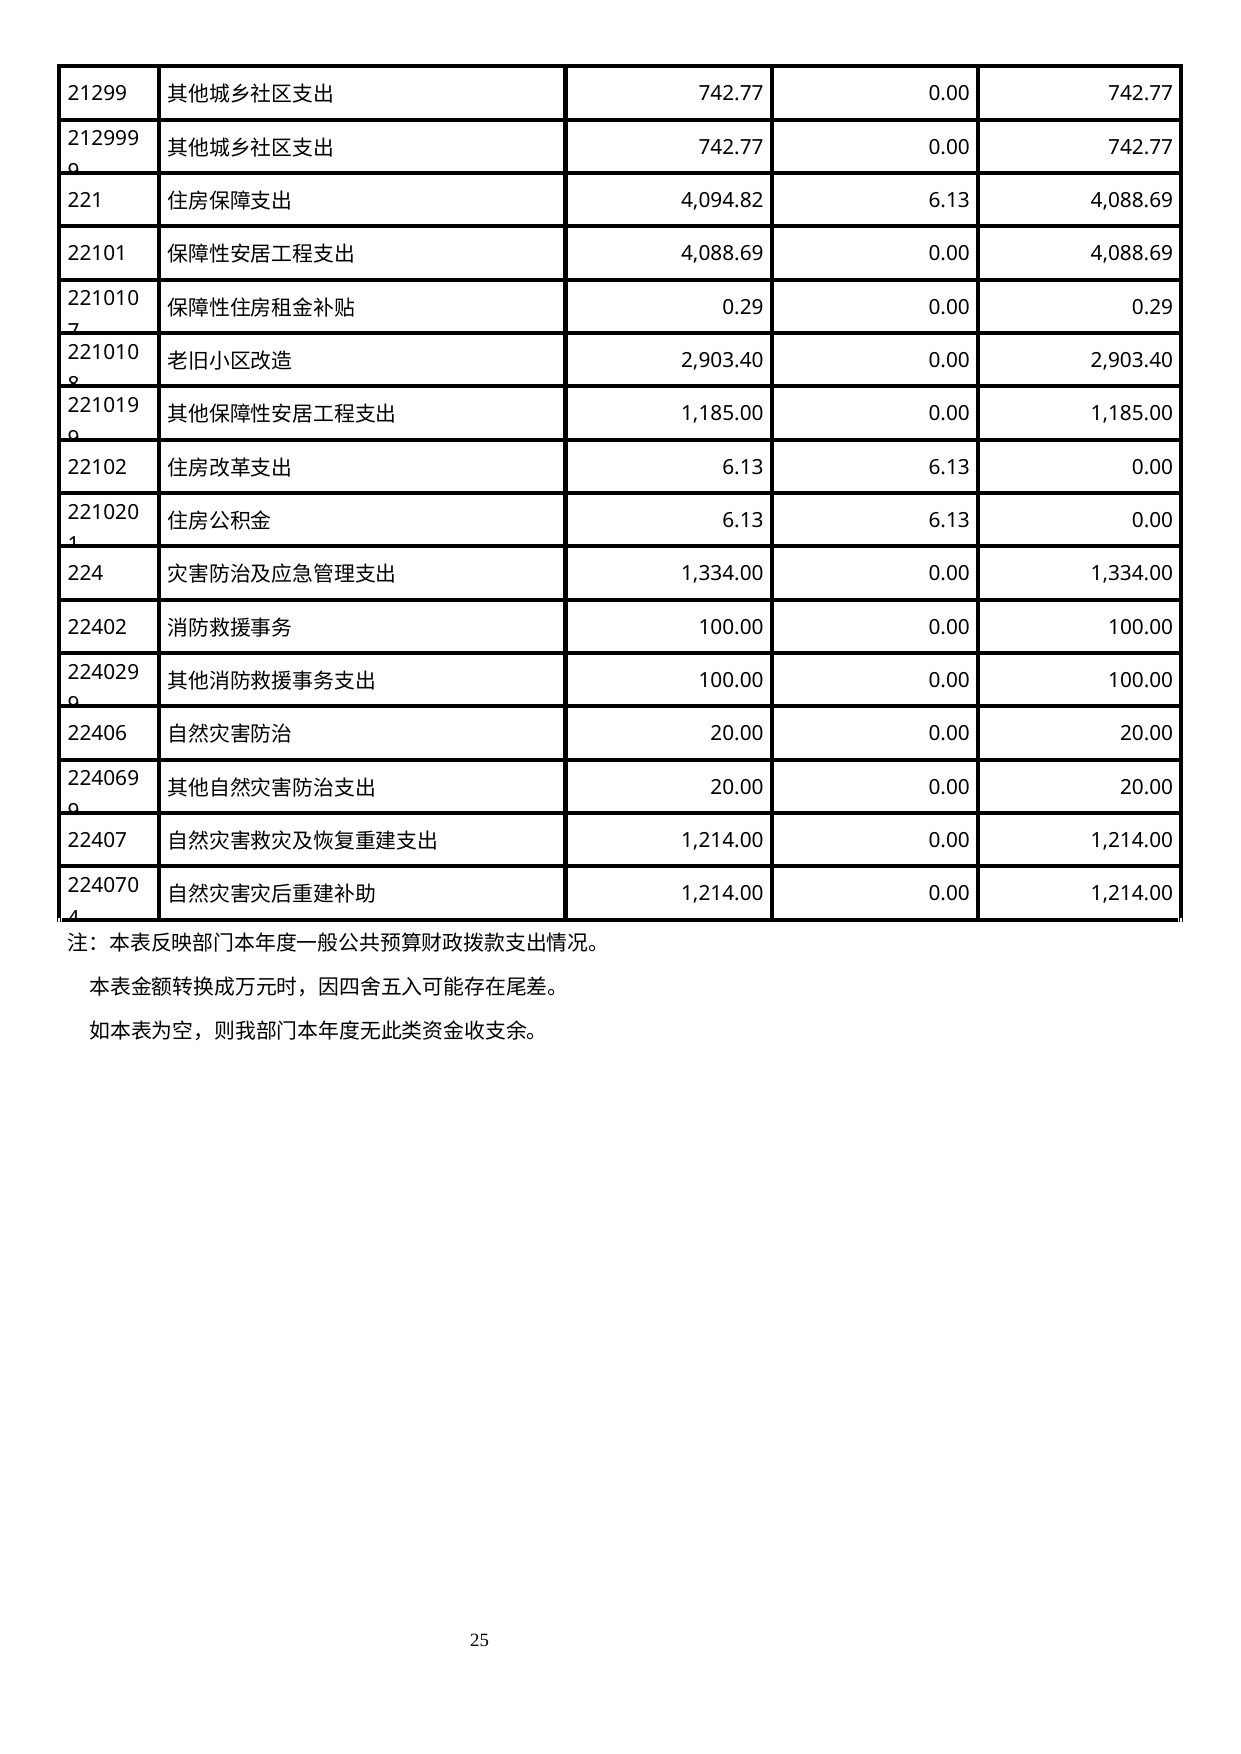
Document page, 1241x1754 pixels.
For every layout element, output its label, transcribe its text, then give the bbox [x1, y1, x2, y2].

table_cell 21299 [61, 68, 157, 117]
table_cell 4,088.69 [980, 175, 1179, 224]
table_cell 100.00 [568, 602, 770, 651]
table_cell 自然灾害灾后重建补助 [161, 868, 563, 917]
table_cell 0.00 [980, 495, 1179, 544]
table_cell 742.77 [980, 122, 1179, 171]
table_cell 住房公积金 [161, 495, 563, 544]
table_cell 6.13 [774, 175, 976, 224]
table_cell 100.00 [568, 655, 770, 704]
table_cell 4,088.69 [980, 228, 1179, 277]
table_cell 2240699 [61, 762, 157, 811]
table_cell 注：本表反映部门本年度一般公共预算财政拨款支出情况。 [60, 918, 1180, 962]
table_cell 22406 [61, 708, 157, 757]
table_cell 消防救援事务 [161, 602, 563, 651]
table_cell 其他城乡社区支出 [161, 68, 563, 117]
table_cell 2,903.40 [568, 335, 770, 384]
table_cell 0.00 [774, 68, 976, 117]
table_cell 6.13 [568, 442, 770, 491]
table_cell 6.13 [568, 495, 770, 544]
table_cell 0.00 [774, 282, 976, 331]
table_cell 0.00 [980, 442, 1179, 491]
table_cell 742.77 [980, 68, 1179, 117]
table_cell 0.29 [980, 282, 1179, 331]
table_cell 1,334.00 [568, 548, 770, 597]
table_cell 灾害防治及应急管理支出 [161, 548, 563, 597]
table_cell 20.00 [980, 762, 1179, 811]
table_cell 0.00 [774, 708, 976, 757]
table_cell 1,334.00 [980, 548, 1179, 597]
table_cell 20.00 [980, 708, 1179, 757]
table_cell 4,088.69 [568, 228, 770, 277]
table_cell 6.13 [774, 442, 976, 491]
table_cell 0.00 [774, 548, 976, 597]
table_cell 22101 [61, 228, 157, 277]
table_cell 住房改革支出 [161, 442, 563, 491]
table_cell 1,214.00 [568, 868, 770, 917]
table_cell 0.00 [774, 335, 976, 384]
table_cell 0.29 [568, 282, 770, 331]
table_cell 2,903.40 [980, 335, 1179, 384]
table_cell 0.00 [774, 655, 976, 704]
table_cell 1,214.00 [980, 868, 1179, 917]
table_cell 保障性安居工程支出 [161, 228, 563, 277]
table_cell 1,214.00 [568, 815, 770, 864]
table_cell 22407 [61, 815, 157, 864]
table_cell 自然灾害救灾及恢复重建支出 [161, 815, 563, 864]
table_cell 保障性住房租金补贴 [161, 282, 563, 331]
table_cell 2210108 [61, 335, 157, 384]
table_cell 20.00 [568, 762, 770, 811]
table_cell 2240299 [61, 655, 157, 704]
table_cell 0.00 [774, 122, 976, 171]
table_cell 100.00 [980, 602, 1179, 651]
table_cell 2129999 [61, 122, 157, 171]
table_cell 本表金额转换成万元时，因四舍五入可能存在尾差。 [60, 962, 1180, 1006]
table_cell 其他城乡社区支出 [161, 122, 563, 171]
table_cell 老旧小区改造 [161, 335, 563, 384]
table_cell 22402 [61, 602, 157, 651]
table_cell 2240704 [61, 868, 157, 917]
table_cell 0.00 [774, 815, 976, 864]
table_cell 其他自然灾害防治支出 [161, 762, 563, 811]
table_cell 其他消防救援事务支出 [161, 655, 563, 704]
table_cell 224 [61, 548, 157, 597]
table_cell 22102 [61, 442, 157, 491]
table_cell 742.77 [568, 68, 770, 117]
table_cell 自然灾害防治 [161, 708, 563, 757]
table_cell 2210201 [61, 495, 157, 544]
table_cell 0.00 [774, 388, 976, 437]
table_cell 住房保障支出 [161, 175, 563, 224]
table_cell 0.00 [774, 228, 976, 277]
table_cell 1,185.00 [568, 388, 770, 437]
table_cell 20.00 [568, 708, 770, 757]
table_cell 0.00 [774, 602, 976, 651]
table_cell 1,185.00 [980, 388, 1179, 437]
table_cell 0.00 [774, 762, 976, 811]
table_cell 1,214.00 [980, 815, 1179, 864]
table_cell 2210107 [61, 282, 157, 331]
table_cell 221 [61, 175, 157, 224]
table_cell 0.00 [774, 868, 976, 917]
table_cell 如本表为空，则我部门本年度无此类资金收支余。 [60, 1006, 1180, 1051]
table_cell 其他保障性安居工程支出 [161, 388, 563, 437]
table_cell 742.77 [568, 122, 770, 171]
table_cell 100.00 [980, 655, 1179, 704]
table_cell 2210199 [61, 388, 157, 437]
table_cell 6.13 [774, 495, 976, 544]
table_cell 4,094.82 [568, 175, 770, 224]
